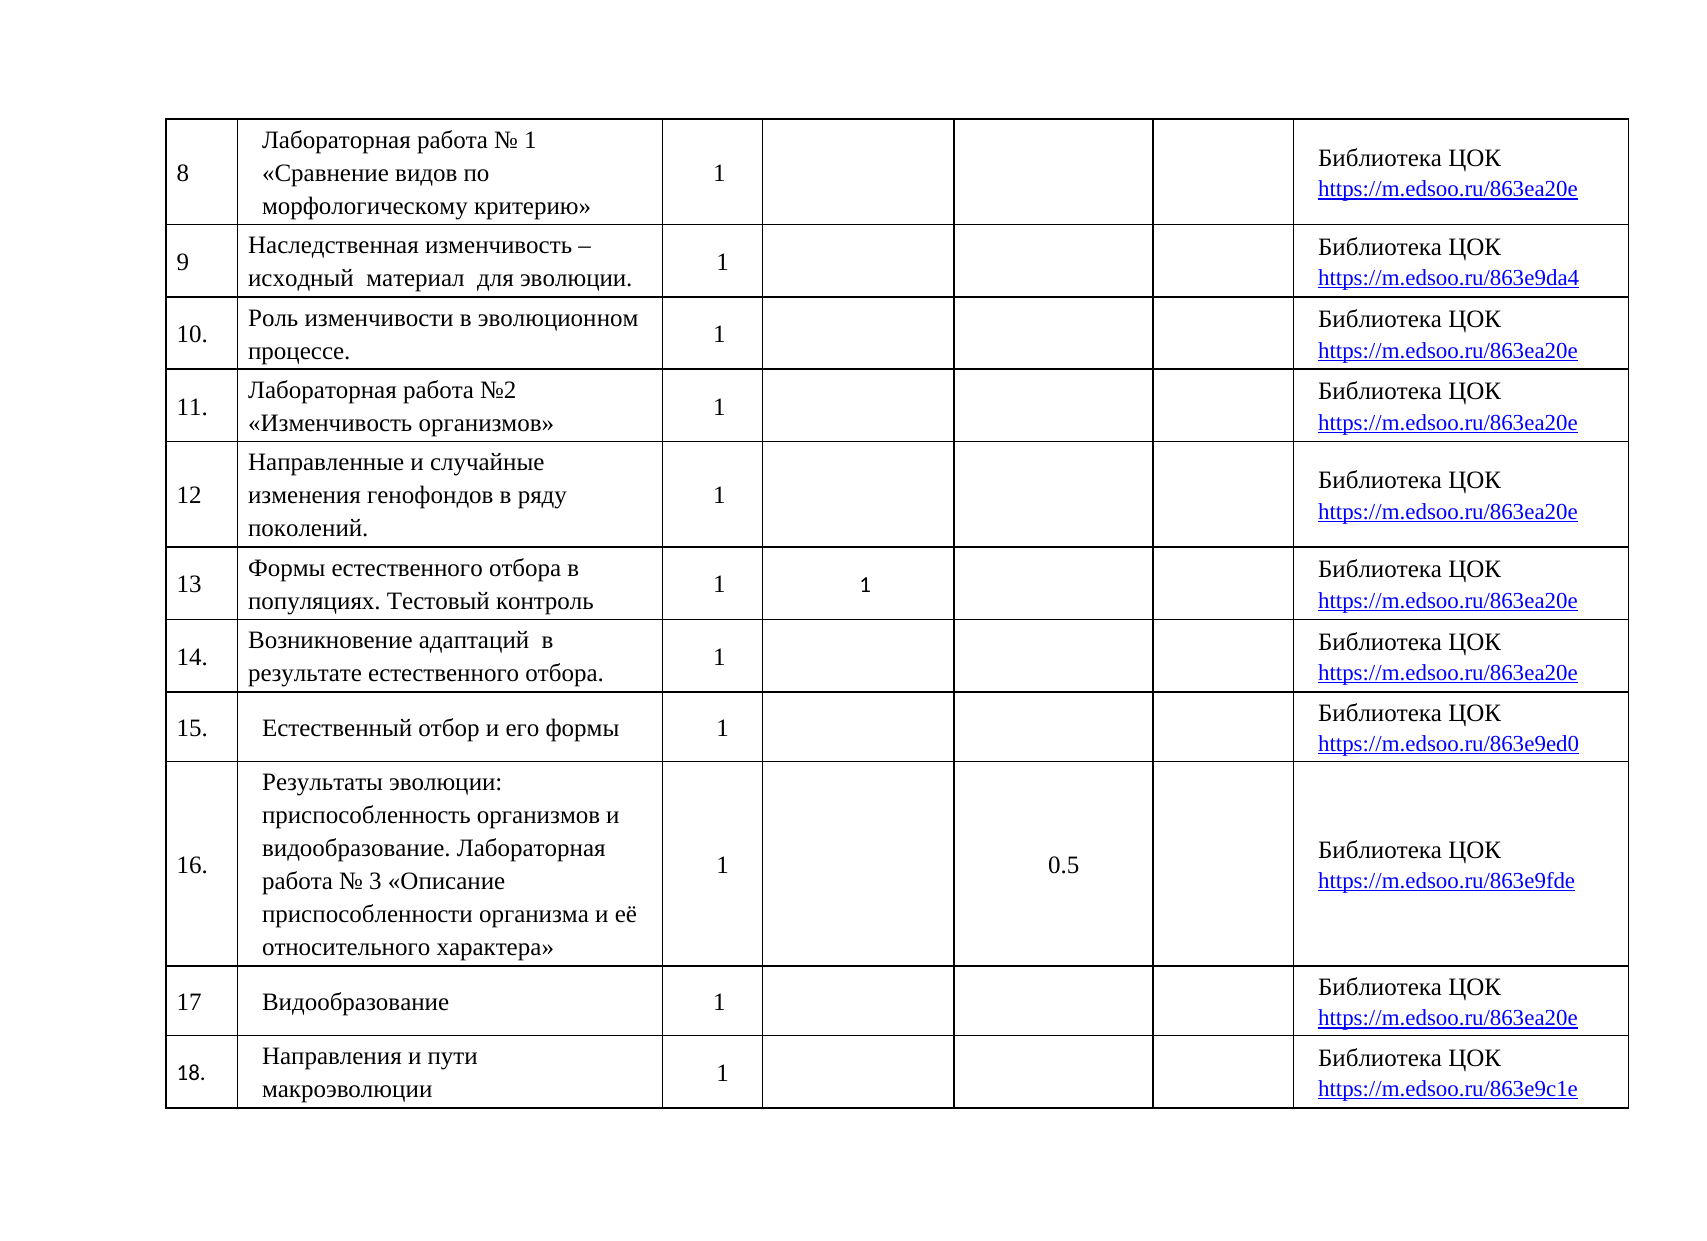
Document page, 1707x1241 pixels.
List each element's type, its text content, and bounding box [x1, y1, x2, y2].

table_cell [763, 1036, 953, 1107]
table_cell [1154, 548, 1293, 618]
table_cell 1 [663, 1036, 762, 1107]
table_cell 12 [167, 442, 237, 546]
table_cell [955, 225, 1152, 296]
table_cell Библиотека ЦОК https://m.edsoo.ru/863ea20e [1294, 548, 1628, 618]
table_cell 1 [663, 370, 762, 441]
table_cell 1 [663, 967, 762, 1034]
table_cell Формы естественного отбора в популяциях. Тестовый контроль [238, 548, 662, 618]
table_cell 14. [167, 620, 237, 691]
table_cell Библиотека ЦОК https://m.edsoo.ru/863ea20e [1294, 370, 1628, 441]
table_cell [763, 442, 953, 546]
table_cell 18. [167, 1036, 237, 1107]
table_cell 1 [763, 548, 953, 618]
table_cell [955, 620, 1152, 691]
table_cell [763, 967, 953, 1034]
table_cell 0.5 [955, 762, 1152, 965]
table_cell Библиотека ЦОК https://m.edsoo.ru/863e9fde [1294, 762, 1628, 965]
table_cell Библиотека ЦОК https://m.edsoo.ru/863e9da4 [1294, 225, 1628, 296]
table_cell [1154, 370, 1293, 441]
table_cell [955, 370, 1152, 441]
table_cell Лабораторная работа №2 «Изменчивость организмов» [238, 370, 662, 441]
table_cell [763, 120, 953, 223]
table_cell [763, 693, 953, 761]
table_cell [1154, 442, 1293, 546]
table_cell Направленные и случайные изменения генофондов в ряду поколений. [238, 442, 662, 546]
table_cell Наследственная изменчивость – исходный материал для эволюции. [238, 225, 662, 296]
table_cell [955, 120, 1152, 223]
table_cell 16. [167, 762, 237, 965]
table_cell 15. [167, 693, 237, 761]
table_cell 1 [663, 120, 762, 223]
table_cell Библиотека ЦОК https://m.edsoo.ru/863ea20e [1294, 298, 1628, 368]
table_cell Возникновение адаптаций в результате естественного отбора. [238, 620, 662, 691]
table_cell [1154, 620, 1293, 691]
table_cell Библиотека ЦОК https://m.edsoo.ru/863e9c1e [1294, 1036, 1628, 1107]
table_cell 1 [663, 442, 762, 546]
table_cell [763, 370, 953, 441]
table_cell Библиотека ЦОК https://m.edsoo.ru/863e9ed0 [1294, 693, 1628, 761]
table_cell Видообразование [238, 967, 662, 1034]
table_cell [955, 548, 1152, 618]
table_cell [955, 693, 1152, 761]
table_cell Библиотека ЦОК https://m.edsoo.ru/863ea20e [1294, 442, 1628, 546]
table_cell 10. [167, 298, 237, 368]
table_cell Естественный отбор и его формы [238, 693, 662, 761]
table_cell 9 [167, 225, 237, 296]
table_cell [1154, 762, 1293, 965]
table_cell [955, 967, 1152, 1034]
table_cell Лабораторная работа № 1 «Сравнение видов по морфологическому критерию» [238, 120, 662, 223]
table_cell 1 [663, 620, 762, 691]
table_cell 1 [663, 693, 762, 761]
table_cell 13 [167, 548, 237, 618]
table_cell Роль изменчивости в эволюционном процессе. [238, 298, 662, 368]
table_cell [763, 620, 953, 691]
table_cell 1 [663, 762, 762, 965]
table_cell [763, 298, 953, 368]
table_cell [1154, 693, 1293, 761]
table_cell Результаты эволюции: приспособленность организмов и видообразование. Лабораторная работа № 3 «Описание приспособленности организма и её относительного характера» [238, 762, 662, 965]
table_cell 1 [663, 548, 762, 618]
table_cell [763, 762, 953, 965]
table_cell [1154, 120, 1293, 223]
table_cell [763, 225, 953, 296]
table_cell Библиотека ЦОК https://m.edsoo.ru/863ea20e [1294, 620, 1628, 691]
table_cell [1154, 967, 1293, 1034]
table_cell [1154, 225, 1293, 296]
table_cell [1294, 967, 1628, 1034]
table_cell [955, 1036, 1152, 1107]
table_cell [1154, 1036, 1293, 1107]
table_cell 1 [663, 298, 762, 368]
table_cell 11. [167, 370, 237, 441]
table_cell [1294, 120, 1628, 223]
table_cell [955, 298, 1152, 368]
table_cell 1 [663, 225, 762, 296]
table_cell [1154, 298, 1293, 368]
table_cell Направления и пути макроэволюции [238, 1036, 662, 1107]
table_cell 17 [167, 967, 237, 1034]
table_cell [955, 442, 1152, 546]
table_cell 8 [167, 120, 237, 223]
